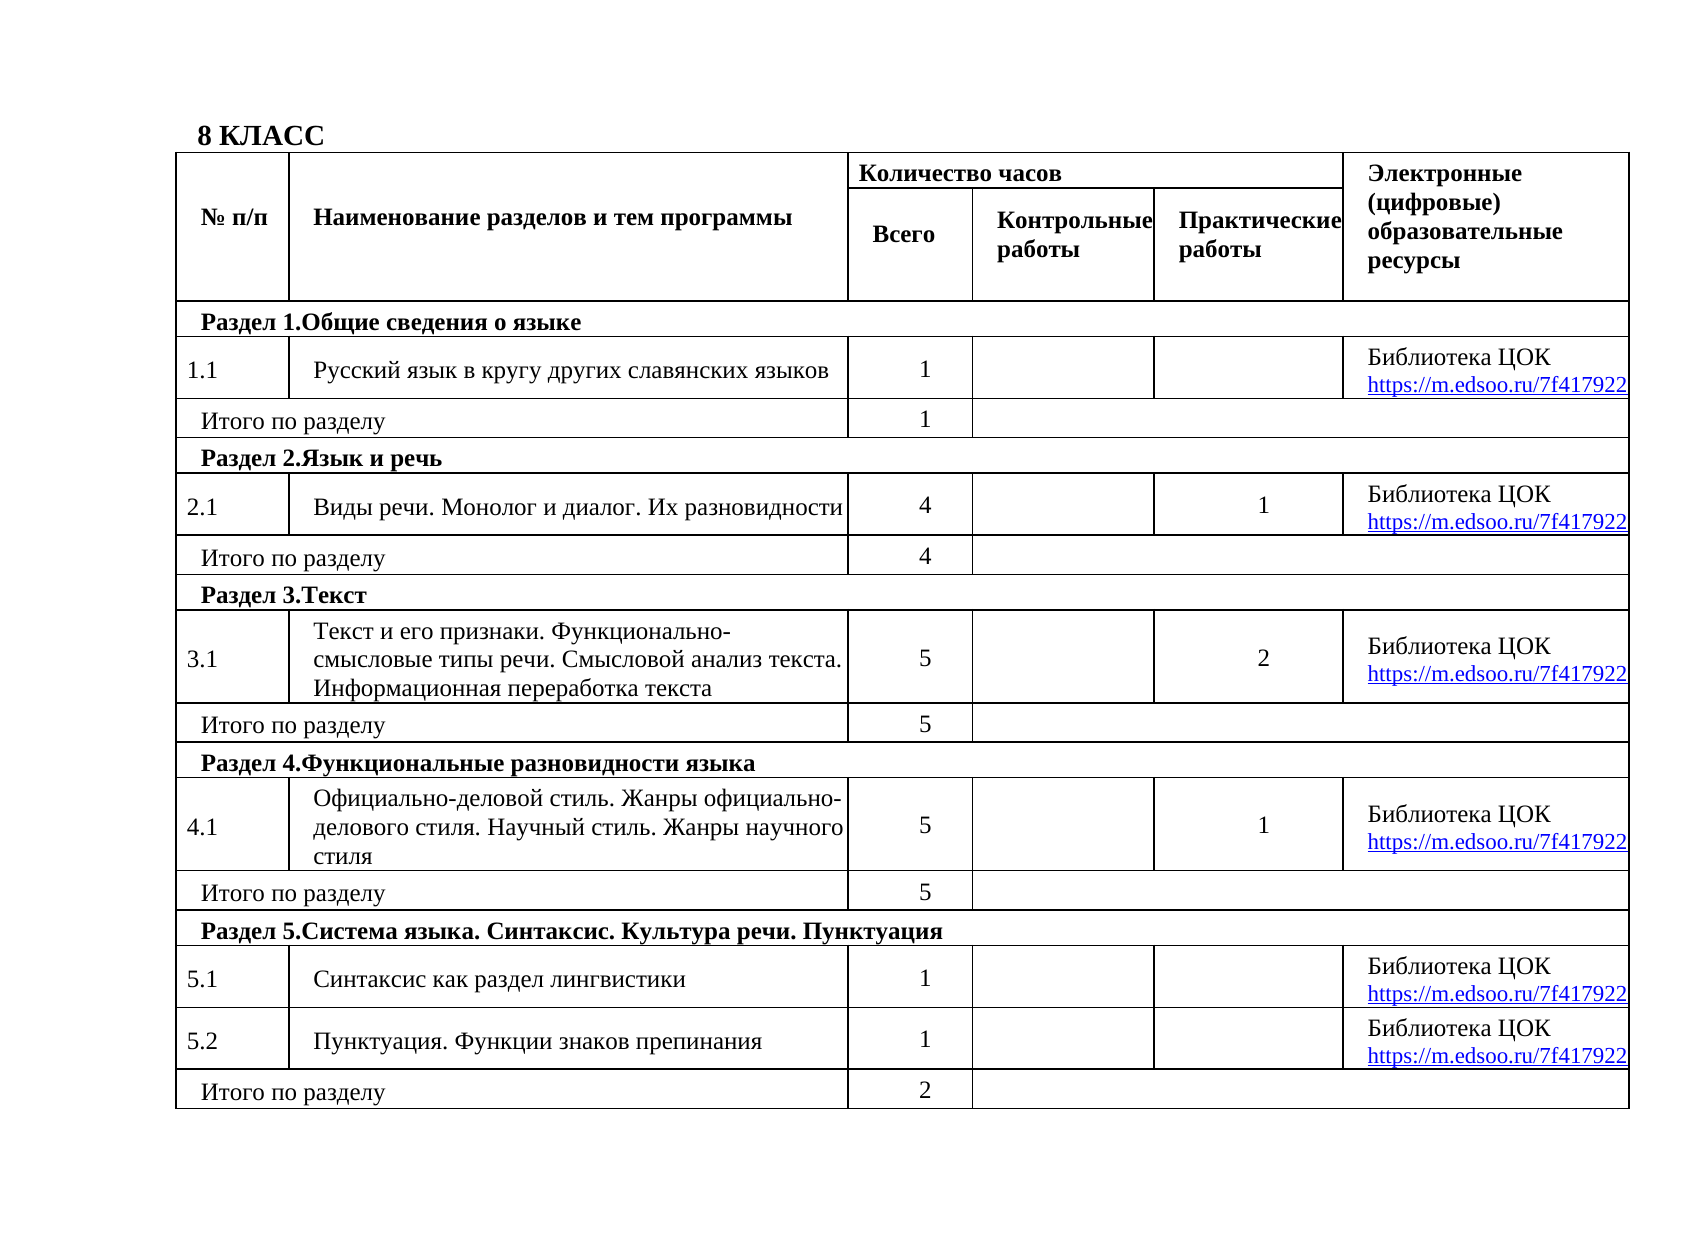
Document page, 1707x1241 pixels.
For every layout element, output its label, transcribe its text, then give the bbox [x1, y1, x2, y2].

table_header Наименование разделов и тем программы [290, 153, 847, 300]
table_cell Библиотека ЦОК https://m.edsoo.ru/7f417922 [1344, 611, 1628, 702]
table_cell [973, 1070, 1628, 1108]
table_cell [973, 778, 1153, 870]
table_cell 2 [1155, 611, 1342, 702]
table_cell 1 [1155, 474, 1342, 534]
table_cell Контрольные работы [973, 189, 1153, 300]
table_cell 1.1 [177, 337, 288, 397]
table_cell Библиотека ЦОК https://m.edsoo.ru/7f417922 [1344, 337, 1628, 397]
table_cell [973, 399, 1628, 437]
table_header Электронные (цифровые) образовательные ресурсы [1344, 153, 1628, 300]
table_cell 4.1 [177, 778, 288, 870]
table_cell [973, 474, 1153, 534]
text 8 КЛАСС [190, 118, 1618, 152]
table_cell Итого по разделу [177, 704, 847, 741]
table_cell Итого по разделу [177, 536, 847, 573]
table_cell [1344, 1008, 1628, 1068]
table_cell [973, 337, 1153, 397]
table_cell 4 [849, 536, 972, 573]
table_cell Виды речи. Монолог и диалог. Их разновидности [290, 474, 847, 534]
table_cell 5.1 [177, 946, 288, 1006]
table_cell 1 [849, 337, 972, 397]
table_cell [1155, 337, 1342, 397]
table_cell Итого по разделу [177, 1070, 847, 1108]
table_cell 5 [849, 611, 972, 702]
table_cell [973, 611, 1153, 702]
table_header № п/п [177, 153, 288, 300]
table_cell Русский язык в кругу других славянских языков [290, 337, 847, 397]
table_cell Официально-деловой стиль. Жанры официально-делового стиля. Научный стиль. Жанры научного стиля [290, 778, 847, 870]
table_cell 1 [1155, 778, 1342, 870]
table_cell Раздел 1.Общие сведения о языке [177, 302, 1628, 336]
table_cell Итого по разделу [177, 871, 847, 909]
table_cell Пунктуация. Функции знаков препинания [290, 1008, 847, 1068]
table_cell [973, 871, 1628, 909]
table_cell 1 [849, 399, 972, 437]
table_cell Библиотека ЦОК https://m.edsoo.ru/7f417922 [1344, 474, 1628, 534]
table_cell [973, 704, 1628, 741]
table_cell 5.2 [177, 1008, 288, 1068]
table_cell Раздел 5.Система языка. Синтаксис. Культура речи. Пунктуация [177, 911, 1628, 944]
table_cell [1155, 946, 1342, 1006]
table_cell Текст и его признаки. Функционально-смысловые типы речи. Смысловой анализ текста. Информационная переработка текста [290, 611, 847, 702]
table_header Количество часов [849, 153, 1342, 187]
table_cell 1 [849, 946, 972, 1006]
table_cell 1 [849, 1008, 972, 1068]
table_cell [973, 536, 1628, 573]
table_cell Синтаксис как раздел лингвистики [290, 946, 847, 1006]
table_cell Раздел 2.Язык и речь [177, 438, 1628, 472]
table_cell Итого по разделу [177, 399, 847, 437]
table_cell 4 [849, 474, 972, 534]
table_cell 5 [849, 871, 972, 909]
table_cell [1344, 946, 1628, 1006]
table_cell 2.1 [177, 474, 288, 534]
table_cell Практические работы [1155, 189, 1342, 300]
table_cell Библиотека ЦОК https://m.edsoo.ru/7f417922 [1344, 778, 1628, 870]
table_cell 2 [849, 1070, 972, 1108]
table_cell [973, 1008, 1153, 1068]
table_cell [1155, 1008, 1342, 1068]
table_cell Всего [849, 189, 972, 300]
table_cell 5 [849, 704, 972, 741]
table_cell 5 [849, 778, 972, 870]
table_cell Раздел 3.Текст [177, 575, 1628, 609]
table_cell Раздел 4.Функциональные разновидности языка [177, 743, 1628, 777]
table_cell 3.1 [177, 611, 288, 702]
table_cell [973, 946, 1153, 1006]
